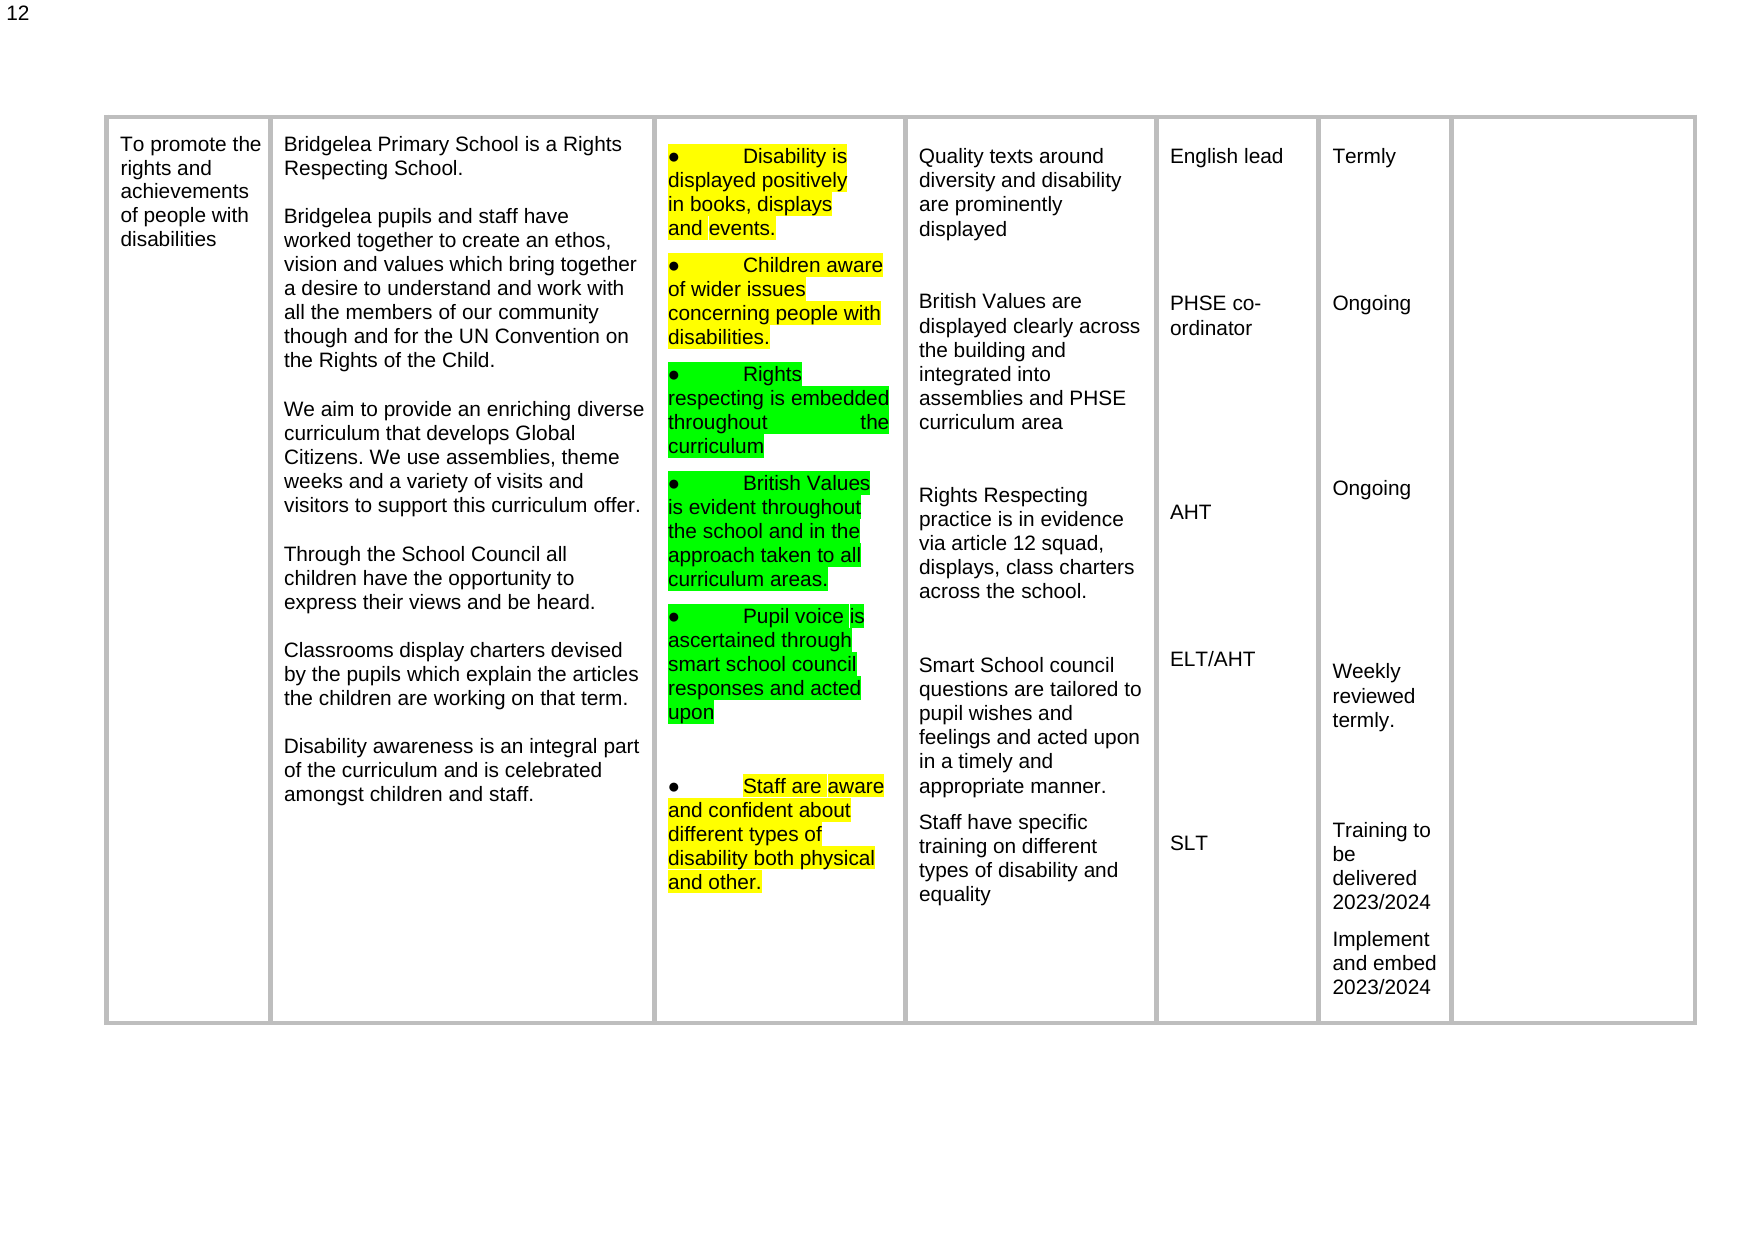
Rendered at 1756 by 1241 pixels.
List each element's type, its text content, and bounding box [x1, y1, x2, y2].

table_header Quality texts around diversity and disability are prominently displayed British Values are displayed clearly across the building and integrated into assemblies and PHSE curriculum area Rights Respecting practice is in evidence via article 12 squad, displays, class charters across the school. Smart School council questions are tailored to pupil wishes and feelings and acted upon in a timely and appropriate manner. Staff have specific training on different types of disability and equality [908, 119, 1154, 1021]
table_header Disability is displayed positively in books, displays and events. Children aware of wider issues concerning people with disabilities. Rights respecting is embedded throughout the curriculum British Values is evident throughout the school and in the approach taken to all curriculum areas. Pupil voice is ascertained through smart school council responses and acted upon Staff are aware and confident about different types of disability both physical and other. [657, 119, 903, 1021]
table_header Bridgelea Primary School is a Rights Respecting School. Bridgelea pupils and staff have worked together to create an ethos, vision and values which bring together a desire to understand and work with all the members of our community though and for the UN Convention on the Rights of the Child. We aim to provide an enriching diverse curriculum that develops Global Citizens. We use assemblies, theme weeks and a variety of visits and visitors to support this curriculum offer. Through the School Council all children have the opportunity to express their views and be heard. Classrooms display charters devised by the pupils which explain the articles the children are working on that term. Disability awareness is an integral part of the curriculum and is celebrated amongst children and staff. [273, 119, 652, 1021]
table_header Termly Ongoing Ongoing Weekly reviewed termly. Training to be delivered 2023/2024 Implement and embed 2023/2024 [1321, 119, 1449, 1021]
table_header To promote the rights and achievements of people with disabilities [109, 119, 268, 1021]
table_header [1454, 119, 1693, 1021]
table_header English lead PHSE co- ordinator AHT ELT/AHT SLT [1159, 119, 1316, 1021]
